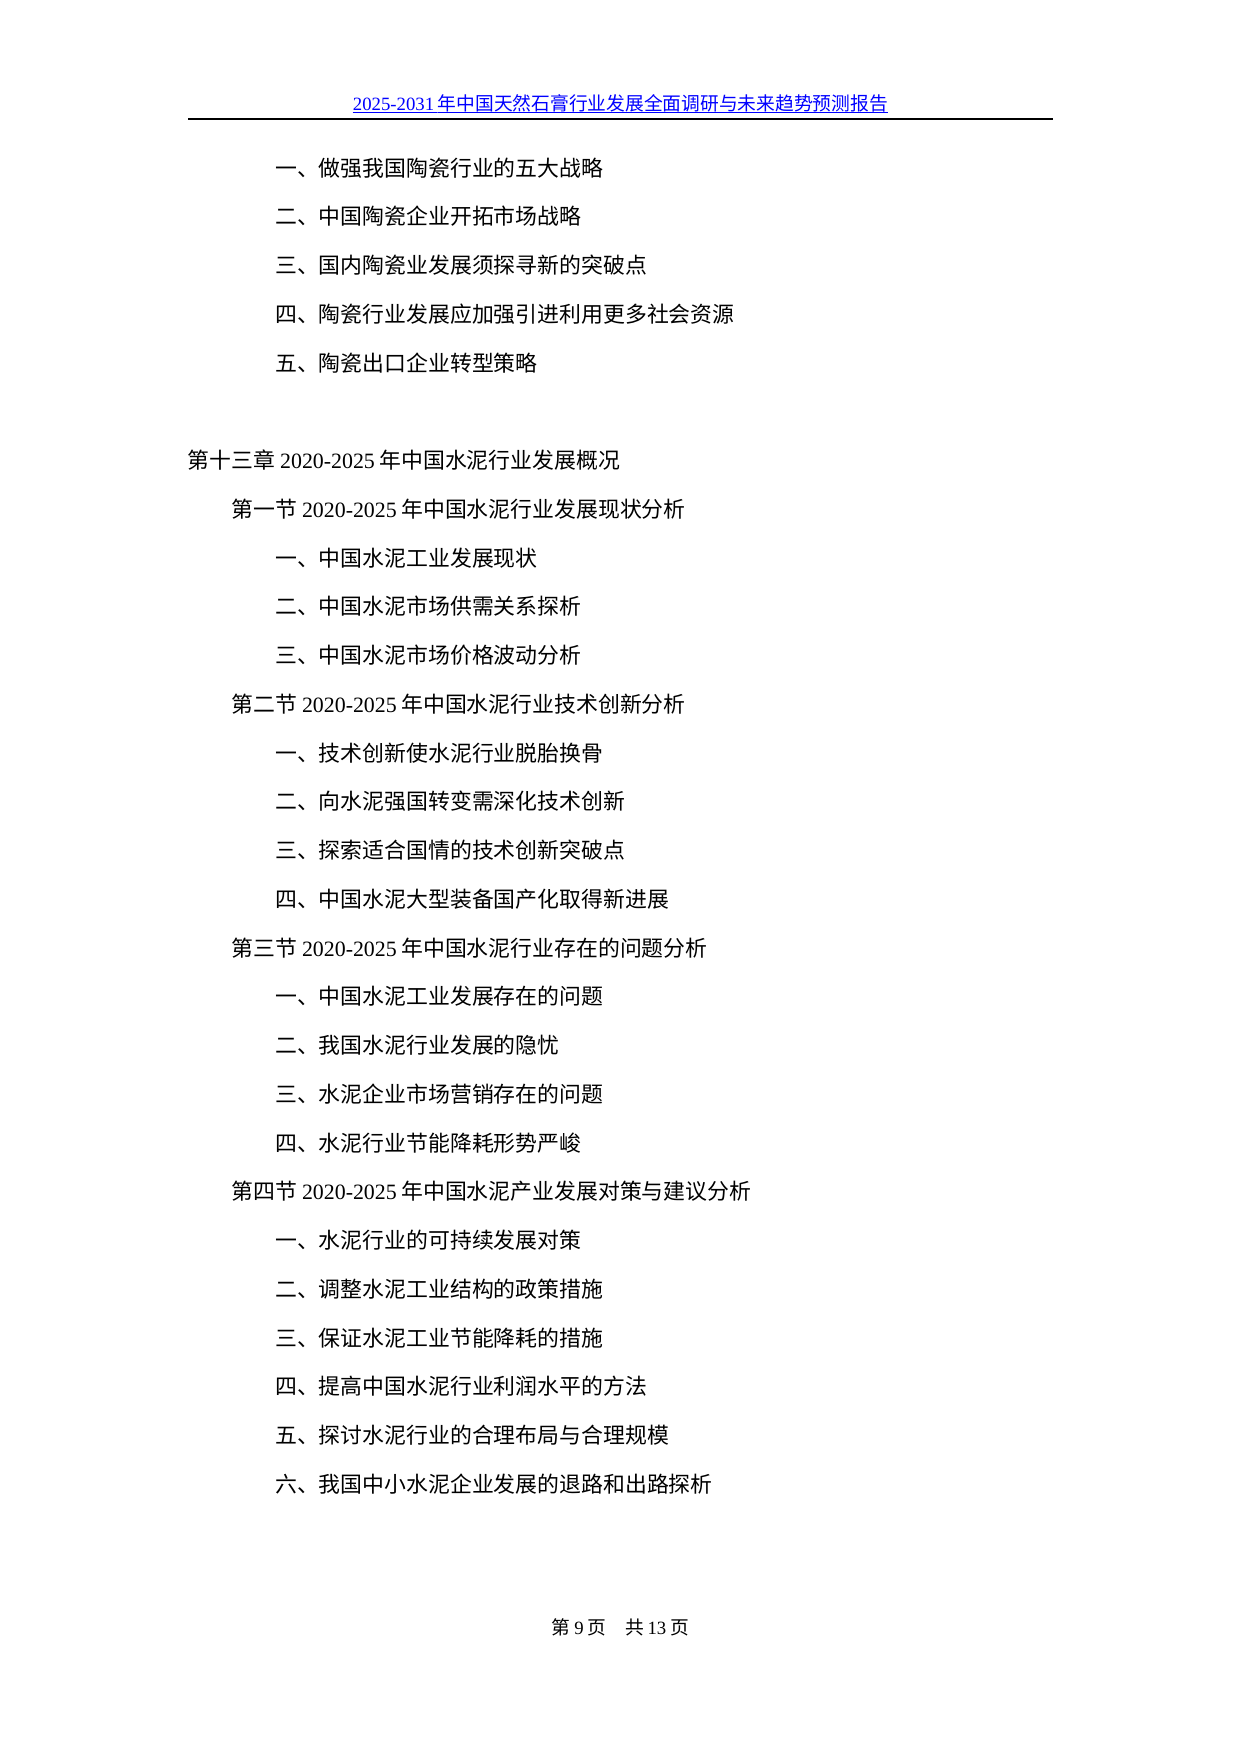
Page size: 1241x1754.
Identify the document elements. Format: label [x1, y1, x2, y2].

text [187, 150, 1053, 1499]
